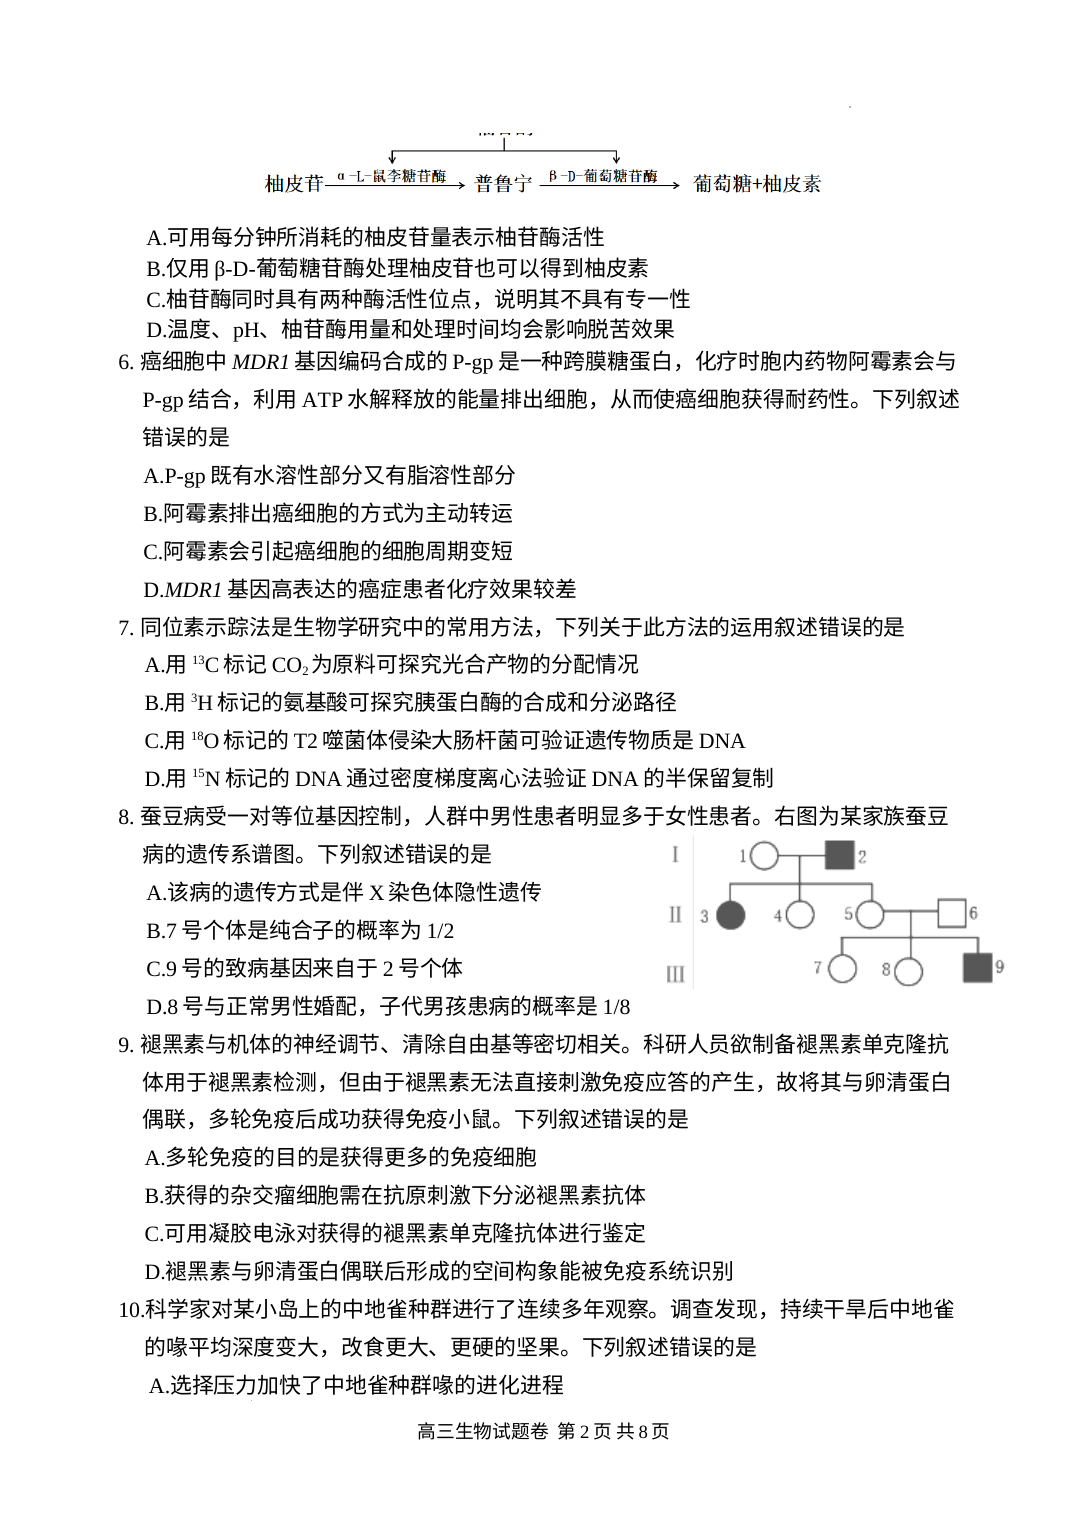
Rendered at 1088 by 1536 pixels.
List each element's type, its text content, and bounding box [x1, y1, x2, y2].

text D.用15N标记的DNA通过密度梯度离心法验证DNA的半保留复制 [144, 761, 969, 793]
text A.该病的遗传方式是伴X染色体隐性遗传 [146, 875, 667, 907]
text C.柚苷酶同时具有两种酶活性位点，说明其不具有专一性 [146, 282, 969, 313]
text 7. 同位素示踪法是生物学研究中的常用方法，下列关于此方法的运用叙述错误的是 [118, 609, 969, 641]
text A.P-gp既有水溶性部分又有脂溶性部分 [143, 458, 969, 489]
text D.8号与正常男性婚配，子代男孩患病的概率是1/8 [146, 989, 969, 1020]
text B.用3H标记的氨基酸可探究胰蛋白酶的合成和分泌路径 [144, 685, 969, 717]
text 9. 褪黑素与机体的神经调节、清除自由基等密切相关。科研人员欲制备褪黑素单克隆抗体用于褪黑素检测，但由于褪黑素无法直接刺激免疫应答的产生，故将其与卵清蛋白偶联，多轮免疫后成功获得免疫小鼠。下列叙述错误的是 [118, 1027, 969, 1134]
text B.7号个体是纯合子的概率为1/2 [146, 913, 667, 944]
text C.阿霉素会引起癌细胞的细胞周期变短 [143, 534, 969, 565]
text A.可用每分钟所消耗的柚皮苷量表示柚苷酶活性 [146, 220, 969, 251]
text D.褪黑素与卵清蛋白偶联后形成的空间构象能被免疫系统识别 [144, 1254, 969, 1286]
text C.9号的致病基因来自于2号个体 [146, 951, 667, 982]
text 6. 癌细胞中MDR1基因编码合成的P-gp是一种跨膜糖蛋白，化疗时胞内药物阿霉素会与P-gp结合，利用ATP水解释放的能量排出细胞，从而使癌细胞获得耐药性。下列叙述错误的是 [118, 344, 969, 452]
text 8. 蚕豆病受一对等位基因控制，人群中男性患者明显多于女性患者。右图为某家族蚕豆病的遗传系谱图。下列叙述错误的是 [118, 799, 969, 869]
text D.MDR1基因高表达的癌症患者化疗效果较差 [143, 572, 969, 603]
text B.仅用β-D-葡萄糖苷酶处理柚皮苷也可以得到柚皮素 [146, 251, 969, 282]
text C.可用凝胶电泳对获得的褪黑素单克隆抗体进行鉴定 [144, 1216, 969, 1248]
text D.温度、pH、柚苷酶用量和处理时间均会影响脱苦效果 [146, 313, 969, 344]
text B.阿霉素排出癌细胞的方式为主动转运 [143, 496, 969, 527]
text A.多轮免疫的目的是获得更多的免疫细胞 [144, 1140, 969, 1172]
text A.用13C标记CO2为原料可探究光合产物的分配情况 [144, 647, 969, 679]
text A.选择压力加快了中地雀种群喙的进化进程 [149, 1368, 969, 1399]
text C.用18O标记的T2噬菌体侵染大肠杆菌可验证遗传物质是DNA [144, 723, 969, 755]
picture [263, 133, 824, 203]
text B.获得的杂交瘤细胞需在抗原刺激下分泌褪黑素抗体 [144, 1178, 969, 1210]
text 10.科学家对某小岛上的中地雀种群进行了连续多年观察。调查发现，持续干旱后中地雀的喙平均深度变大，改食更大、更硬的坚果。下列叙述错误的是 [118, 1292, 969, 1362]
